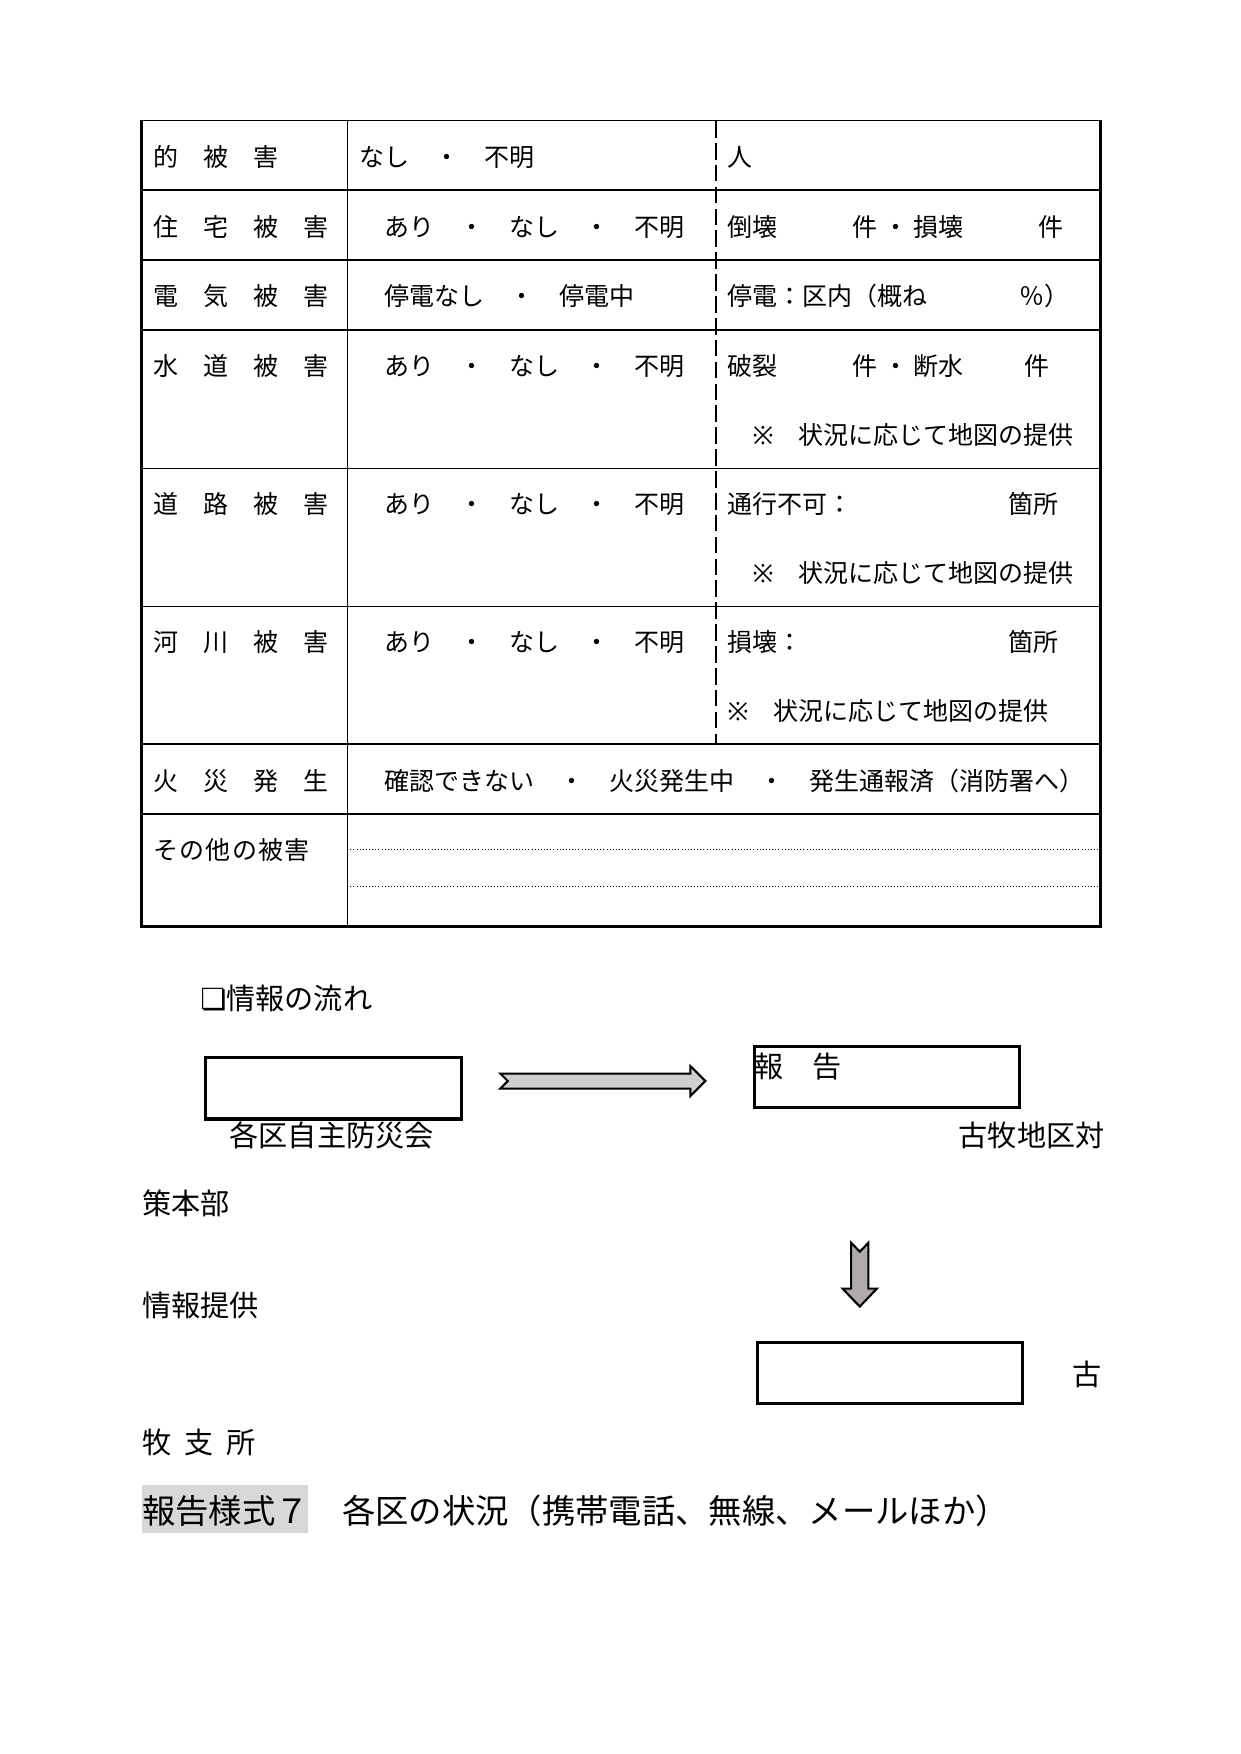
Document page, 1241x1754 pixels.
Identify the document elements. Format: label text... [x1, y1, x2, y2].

table_cell 倒壊 件 ・ 損壊 件 [716, 191, 1099, 259]
table_cell ケガ 人 [716, 121, 1099, 189]
table_cell 通行不可： 箇所 ※ 状況に応じて地図の提供 [716, 469, 1099, 606]
table_cell あり ・ なし ・ 不明 [348, 469, 716, 606]
table_cell 河 川 被 害 [143, 607, 347, 743]
table_cell 火 災 発 生 [143, 745, 347, 813]
table_cell 住 宅 被 害 [143, 191, 347, 259]
table_cell あり ・ なし ・ 不明 [348, 121, 716, 189]
text 報告様式７ 各区の状況（携帯電話、無線、メールほか） [142, 1475, 1104, 1543]
table_cell 電 気 被 害 [143, 261, 347, 329]
table_cell 破裂 件 ・ 断水 件 ※ 状況に応じて地図の提供 [716, 331, 1099, 467]
table_cell [348, 849, 1099, 886]
table_cell あり ・ なし ・ 不明 [348, 331, 716, 467]
text 古 牧 支 所 [142, 1338, 1104, 1475]
text 報 告 [142, 1031, 1104, 1099]
table_cell 損壊： 箇所 ※ 状況に応じて地図の提供 [716, 607, 1099, 743]
text 各区自主防災会 古牧地区対策本部 [142, 1099, 1104, 1236]
table_cell その他の被害 [143, 815, 347, 925]
table_cell 停電：区内（概ね ％） [716, 261, 1099, 329]
table_cell [348, 886, 1099, 925]
table_cell あり ・ なし ・ 不明 [348, 191, 716, 259]
table_cell 人 的 被 害 [143, 121, 347, 189]
text 情報提供 [142, 1236, 1104, 1338]
table_cell 確認できない ・ 火災発生中 ・ 発生通報済（消防署へ） [348, 745, 1099, 813]
table_cell 停電なし ・ 停電中 [348, 261, 716, 329]
table_cell [348, 815, 1099, 849]
table_cell 道 路 被 害 [143, 469, 347, 606]
table_cell 水 道 被 害 [143, 331, 347, 467]
text ❏情報の流れ [142, 962, 1104, 1031]
table_cell あり ・ なし ・ 不明 [348, 607, 716, 743]
